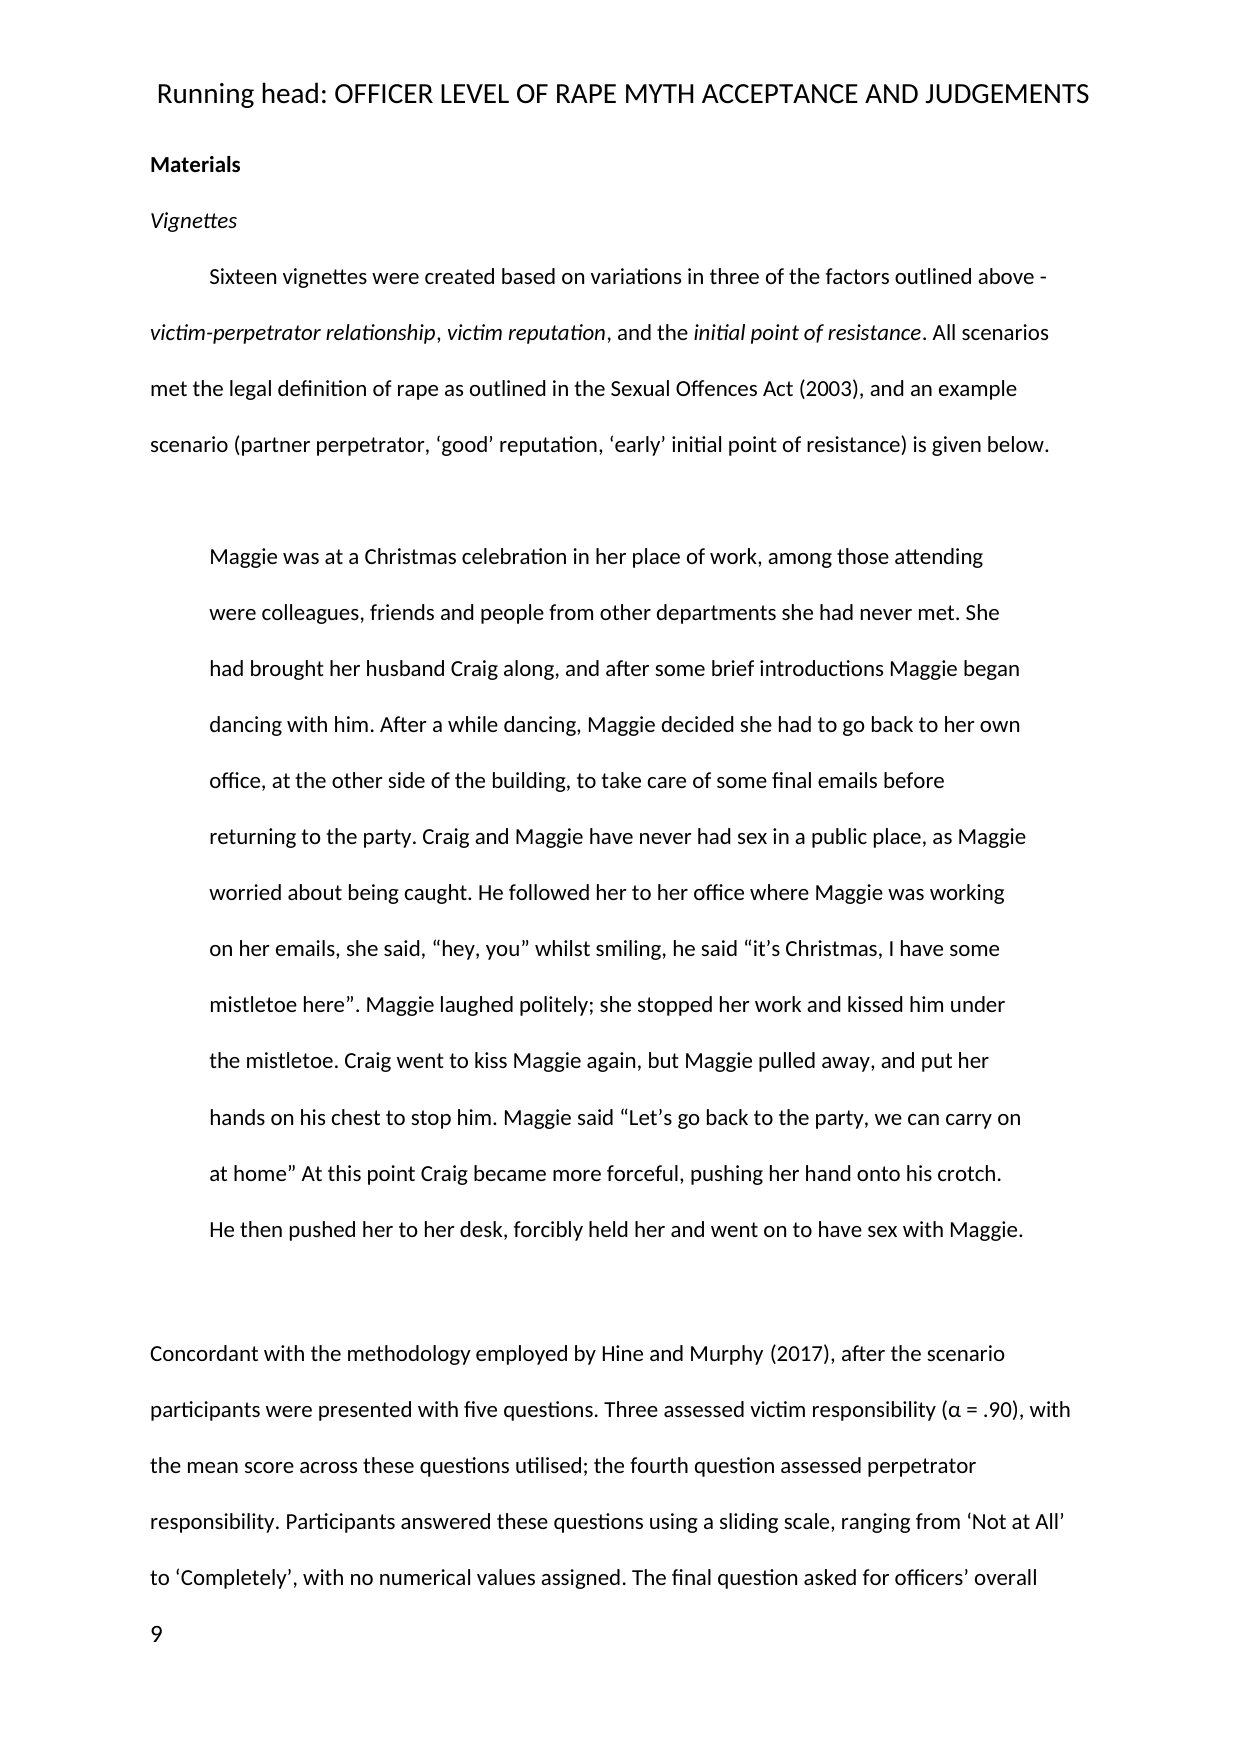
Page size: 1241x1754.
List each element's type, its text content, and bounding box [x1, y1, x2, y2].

text Sixteen vignettes were created based on variations in three of the factors outlined above - victim-perpetrator relationship, victim reputation, and the initial point of resistance. All scenarios met the legal definition of rape as outlined in the Sexual Offences Act (2003), and an example scenario (partner perpetrator, ‘good’ reputation, ‘early’ initial point of resistance) is given below. [150, 262, 1090, 458]
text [150, 1339, 1090, 1592]
text Materials [150, 150, 1090, 178]
text Maggie was at a Christmas celebration in her place of work, among those attending were colleagues, friends and people from other departments she had never met. She had brought her husband Craig along, and after some brief introductions Maggie began dancing with him. After a while dancing, Maggie decided she had to go back to her own office, at the other side of the building, to take care of some final emails before returning to the party. Craig and Maggie have never had sex in a public place, as Maggie worried about being caught. He followed her to her office where Maggie was working on her emails, she said, “hey, you” whilst smiling, he said “it’s Christmas, I have some mistletoe here”. Maggie laughed politely; she stopped her work and kissed him under the mistletoe. Craig went to kiss Maggie again, but Maggie pulled away, and put her hands on his chest to stop him. Maggie said “Let’s go back to the party, we can carry on at home” At this point Craig became more forceful, pushing her hand onto his crotch. He then pushed her to her desk, forcibly held her and went on to have sex with Maggie. [209, 542, 1031, 1243]
text Vignettes [150, 206, 1090, 234]
